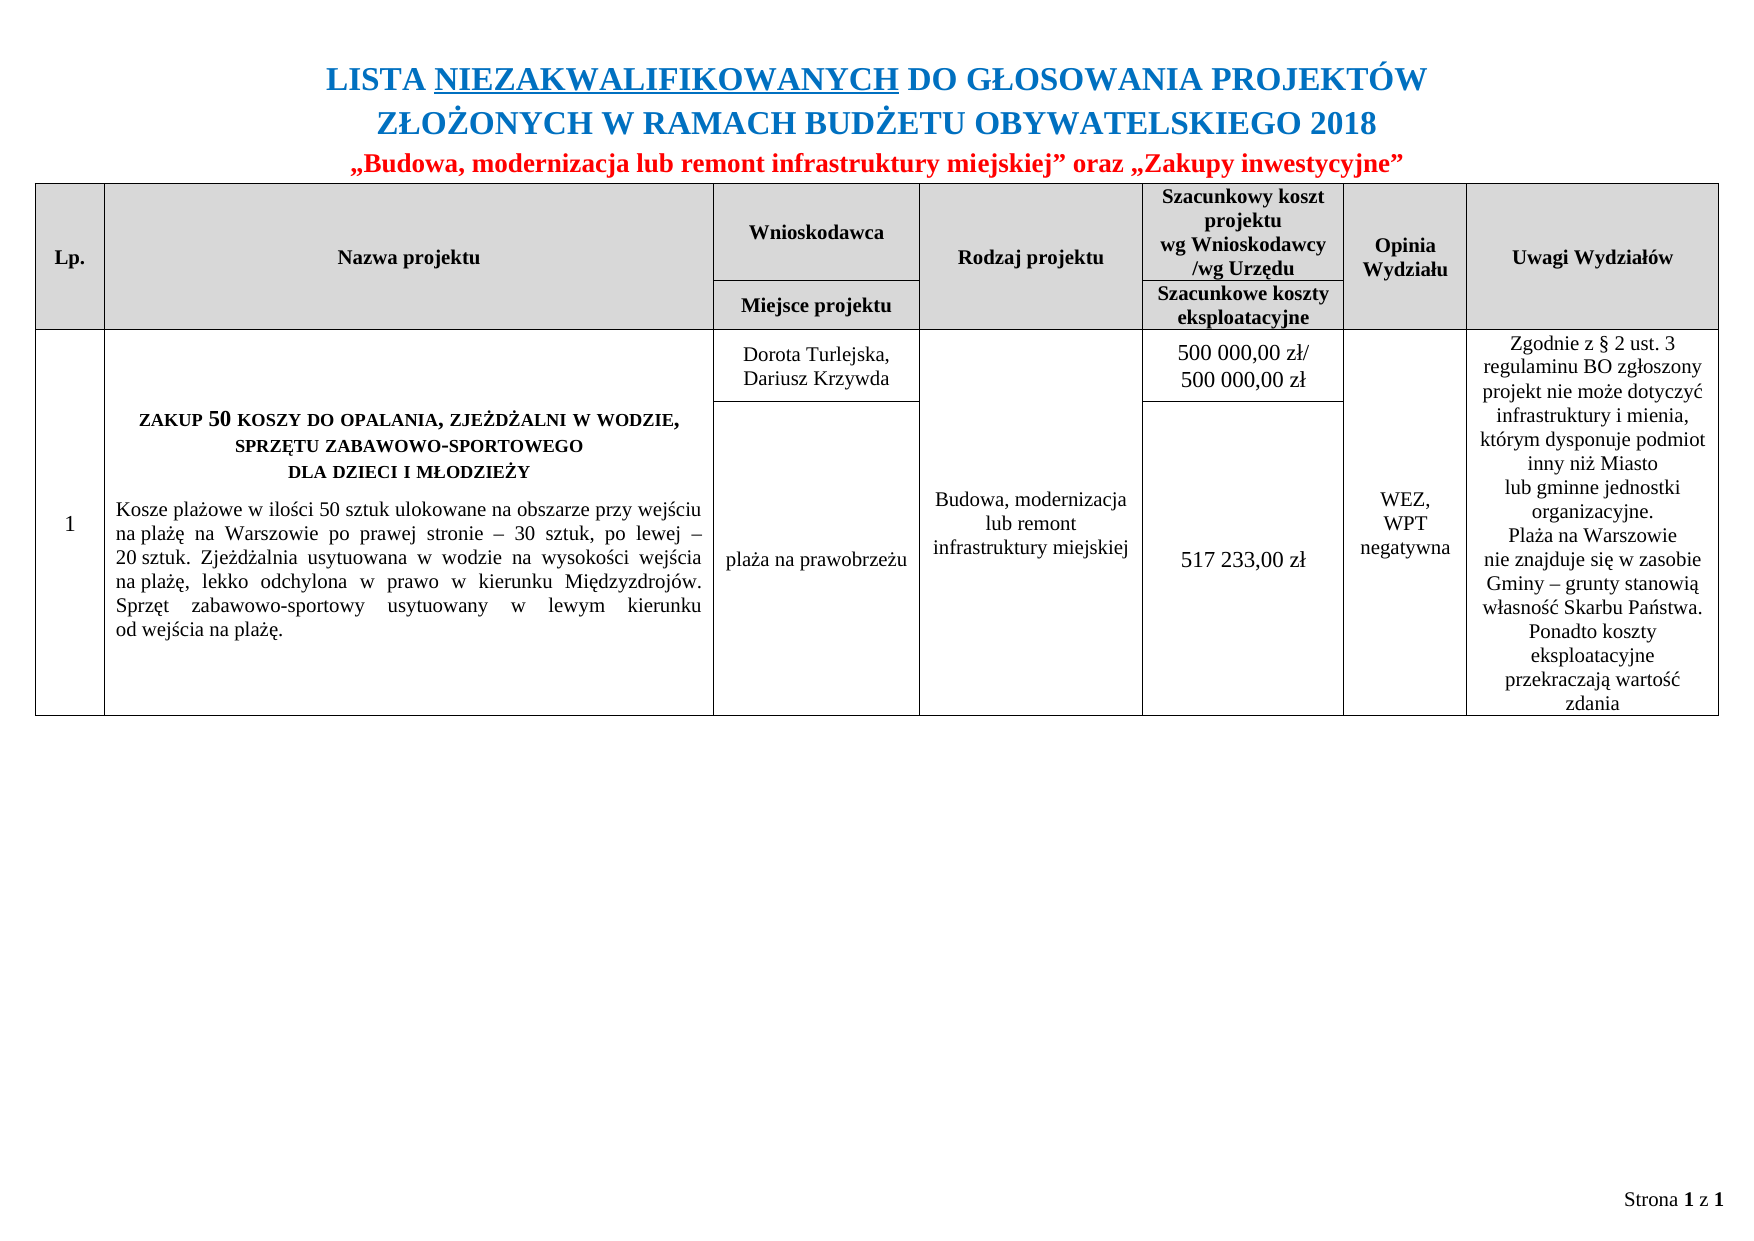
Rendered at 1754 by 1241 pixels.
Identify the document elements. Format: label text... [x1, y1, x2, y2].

table_cell Szacunkowe koszty eksploatacyjne [1143, 281, 1343, 329]
text „Budowa, modernizacja lub remont infrastruktury miejskiej” oraz „Zakupy inwestycyjne” [29, 147, 1724, 178]
table_header Wnioskodawca [714, 184, 919, 280]
text ZŁOŻONYCH W RAMACH BUDŻETU OBYWATELSKIEGO 2018 [29, 103, 1724, 141]
table_header Opinia Wydziału [1344, 184, 1466, 329]
table_cell WEZ, WPT negatywna [1344, 330, 1466, 715]
table_cell 500 000,00 zł/ 500 000,00 zł [1143, 330, 1343, 401]
table_header Lp. [36, 184, 104, 329]
table_header Nazwa projektu [105, 184, 713, 329]
text LISTA NIEZAKWALIFIKOWANYCH DO GŁOSOWANIA PROJEKTÓW [29, 59, 1724, 97]
table_cell 1 [36, 330, 104, 715]
table_cell plaża na prawobrzeżu [714, 402, 919, 715]
table_cell 517 233,00 zł [1143, 402, 1343, 715]
table_cell Miejsce projektu [714, 281, 919, 329]
table_cell Budowa, modernizacja lub remont infrastruktury miejskiej [920, 330, 1142, 715]
table_header Rodzaj projektu [920, 184, 1142, 329]
table_cell Dorota Turlejska, Dariusz Krzywda [714, 330, 919, 401]
table_header Szacunkowy koszt projektu wg Wnioskodawcy /wg Urzędu [1143, 184, 1343, 280]
table_cell Zgodnie z § 2 ust. 3 regulaminu BO zgłoszony projekt nie może dotyczyć infrastruktury i mienia, którym dysponuje podmiot inny niż Miasto lub gminne jednostki organizacyjne. Plaża na Warszowie nie znajduje się w zasobie Gminy – grunty stanowią własność Skarbu Państwa. Ponadto koszty eksploatacyjne przekraczają wartość zdania [1467, 330, 1718, 715]
table_header Uwagi Wydziałów [1467, 184, 1718, 329]
table_cell zakup 50 koszy do opalania, zjeżdżalni w wodzie, sprzętu zabawowo-sportowego dla dzieci i młodzieży Kosze plażowe w ilości 50 sztuk ulokowane na obszarze przy wejściu na plażę na Warszowie po prawej stronie – 30 sztuk, po lewej – 20 sztuk. Zjeżdżalnia usytuowana w wodzie na wysokości wejścia na plażę, lekko odchylona w prawo w kierunku Międzyzdrojów. Sprzęt zabawowo-sportowy usytuowany w lewym kierunku od wejścia na plażę. [105, 330, 713, 715]
